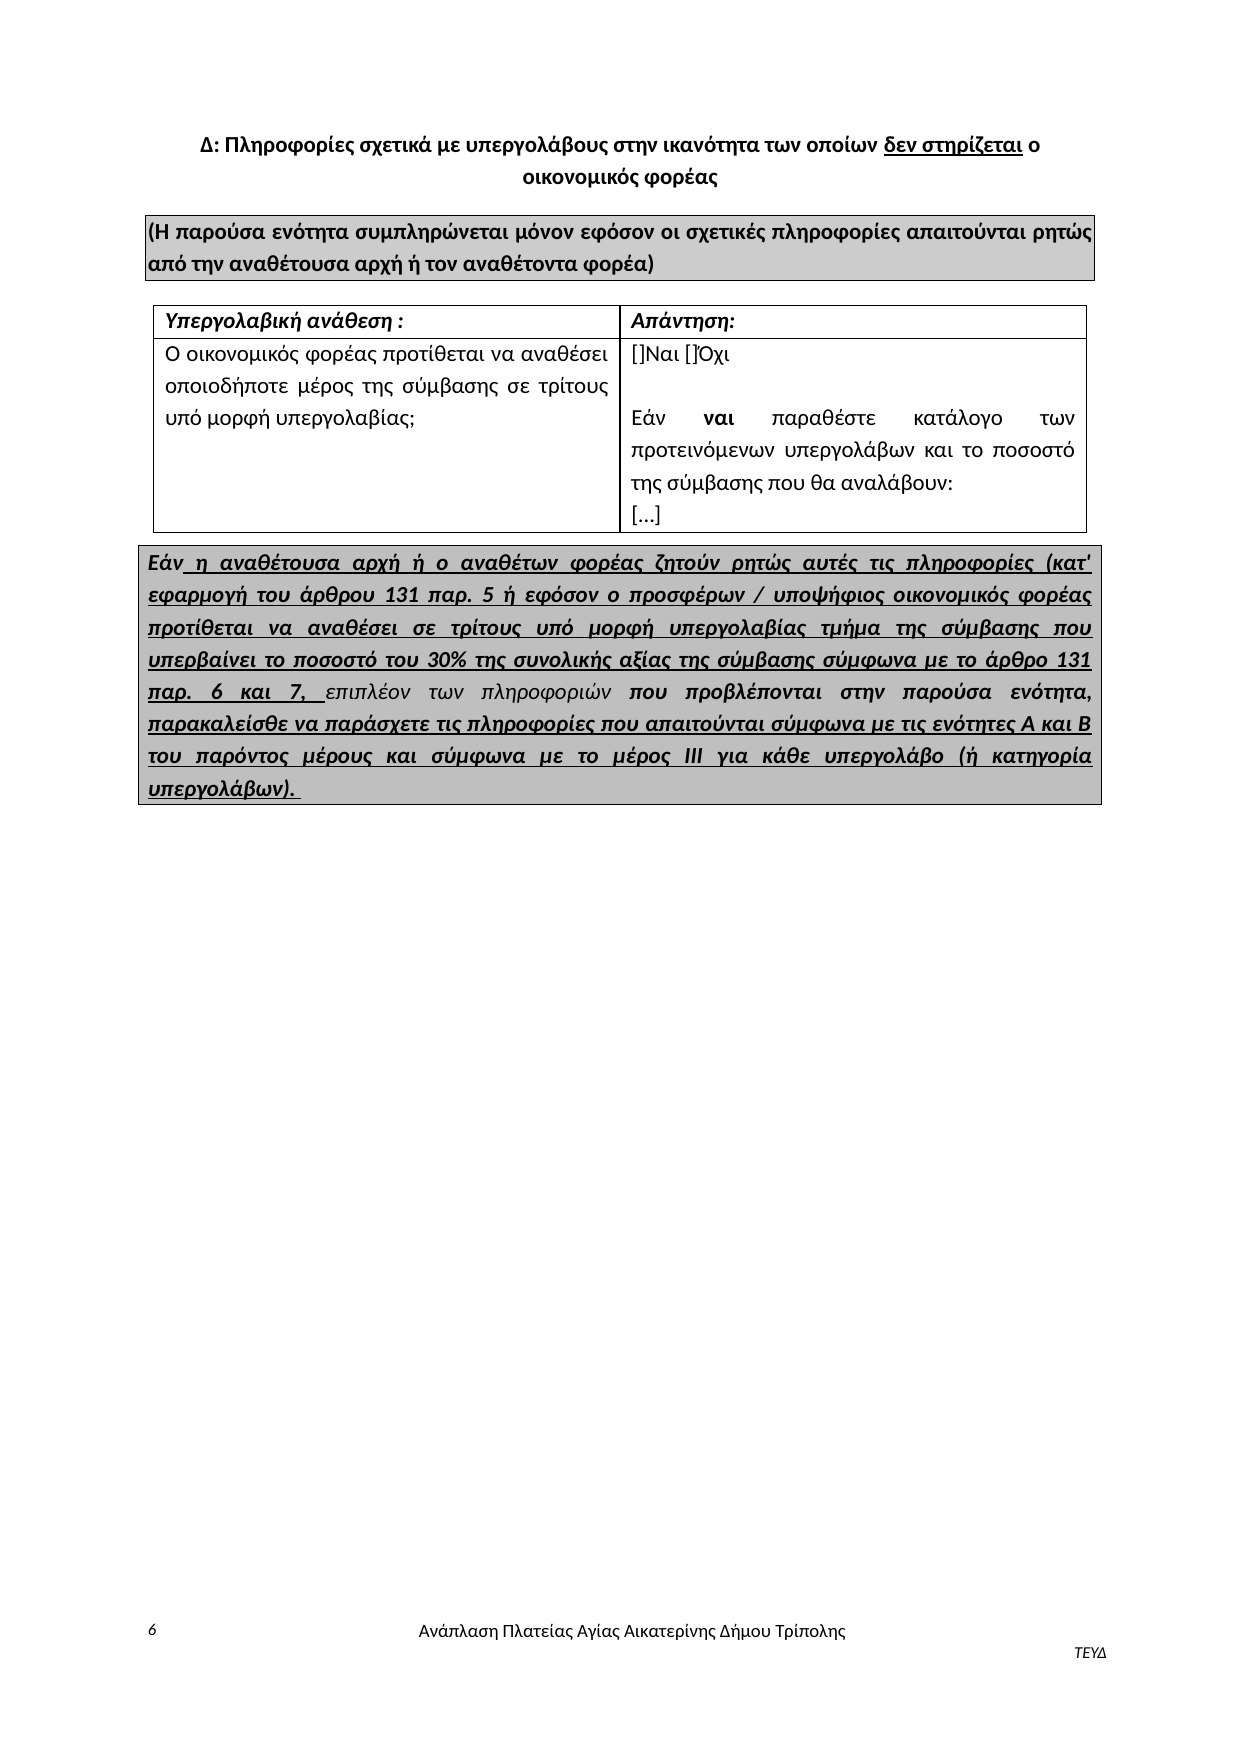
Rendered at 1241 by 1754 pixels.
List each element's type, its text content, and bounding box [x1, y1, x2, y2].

text (Η παρούσα ενότητα συμπληρώνεται μόνον εφόσον οι σχετικές πληροφορίες απαιτούνται ρητώς από την αναθέτουσα αρχή ή τον αναθέτοντα φορέα) [146, 216, 1094, 280]
title Εάν η αναθέτουσα αρχή ή ο αναθέτων φορέας ζητούν ρητώς αυτές τις πληροφορίες (κατ' εφαρμογή του άρθρου 131 παρ. 5 ή εφόσον ο προσφέρων / υποψήφιος οικονομικός φορέας προτίθεται να αναθέσει σε τρίτους υπό μορφή υπεργολαβίας τμήμα της σύμβασης που υπερβαίνει το ποσοστό του 30% της συνολικής αξίας της σύμβασης σύμφωνα με το άρθρο 131 παρ. 6 και 7, επιπλέον των πληροφοριών που προβλέπονται στην παρούσα ενότητα, παρακαλείσθε να παράσχετε τις πληροφορίες που απαιτούνται σύμφωνα με τις ενότητες Α και Β του παρόντος μέρους και σύμφωνα με το μέρος ΙΙΙ για κάθε υπεργολάβο (ή κατηγορία υπεργολάβων). [139, 546, 1101, 804]
table_header Υπεργολαβική ανάθεση : [154, 306, 619, 338]
table_cell Ο οικονομικός φορέας προτίθεται να αναθέσει οποιοδήποτε μέρος της σύμβασης σε τρίτους υπό μορφή υπεργολαβίας; [154, 339, 619, 532]
table_cell []Ναι []Όχι Εάν ναι παραθέστε κατάλογο των προτεινόμενων υπεργολάβων και το ποσοστό της σύμβασης που θα αναλάβουν: […] [621, 339, 1086, 532]
text Δ: Πληροφορίες σχετικά με υπεργολάβους στην ικανότητα των οποίων δεν στηρίζεται ο οικονομικός φορέας [148, 130, 1092, 190]
table_header Απάντηση: [621, 306, 1086, 338]
